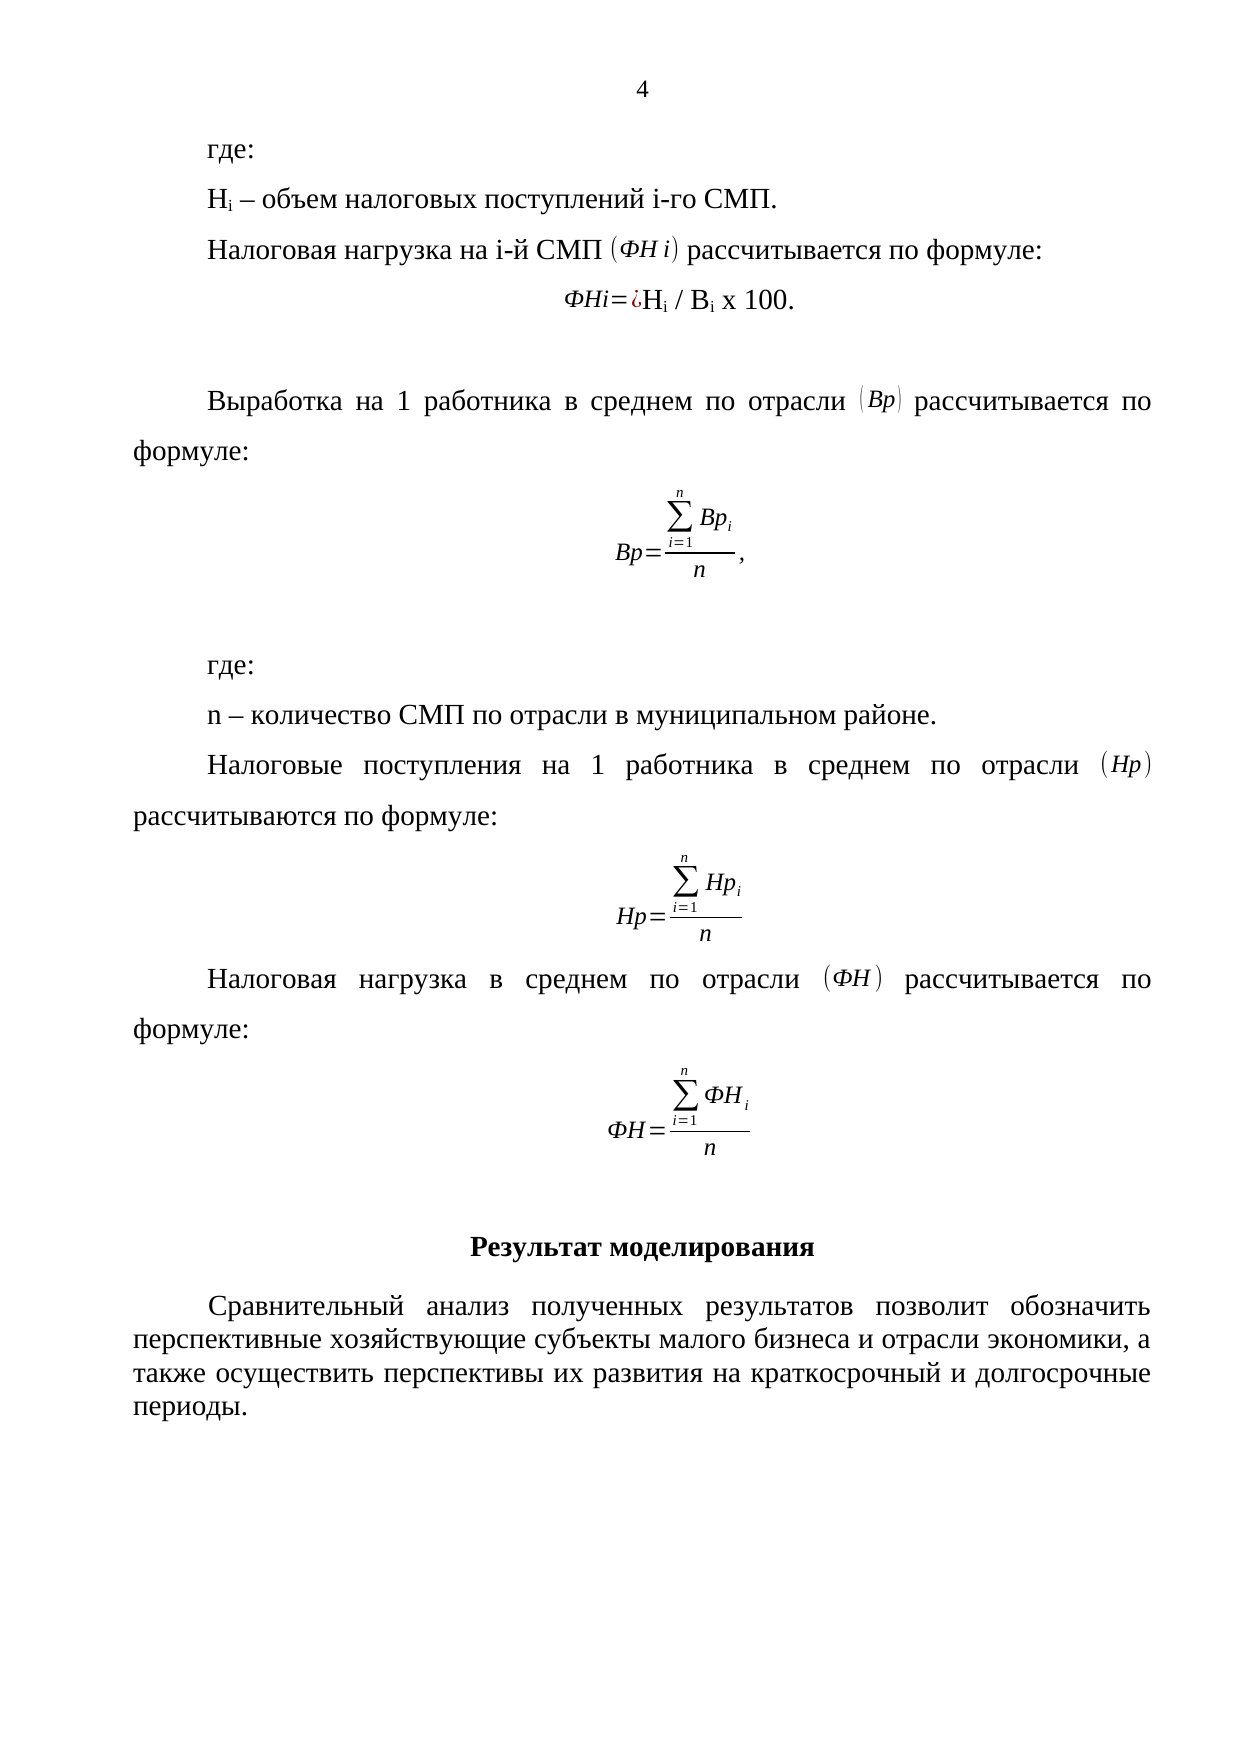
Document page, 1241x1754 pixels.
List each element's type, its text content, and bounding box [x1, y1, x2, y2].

text Сравнительный анализ полученных результатов позволит обозначить перспективные хозяйствующие субъекты малого бизнеса и отрасли экономики, а также осуществить перспективы их развития на краткосрочный и долгосрочные периоды. [133, 1288, 1152, 1422]
text Нi / Вi х 100. [133, 282, 1152, 316]
text n – количество СМП по отрасли в муниципальном районе. [133, 697, 1152, 731]
text Налоговая нагрузка в среднем по отрасли рассчитывается по формуле: [133, 961, 1152, 1045]
text где: [133, 131, 1152, 165]
subtitle Результат моделирования [133, 1229, 1152, 1263]
text Выработка на 1 работника в среднем по отрасли рассчитывается по формуле: [133, 383, 1152, 467]
text Налоговые поступления на 1 работника в среднем по отрасли рассчитываются по формуле: [133, 747, 1152, 831]
text где: [133, 647, 1152, 680]
text Налоговая нагрузка на i-й СМП рассчитывается по формуле: [133, 232, 1152, 265]
text Нi – объем налоговых поступлений i-го СМП. [133, 182, 1152, 215]
